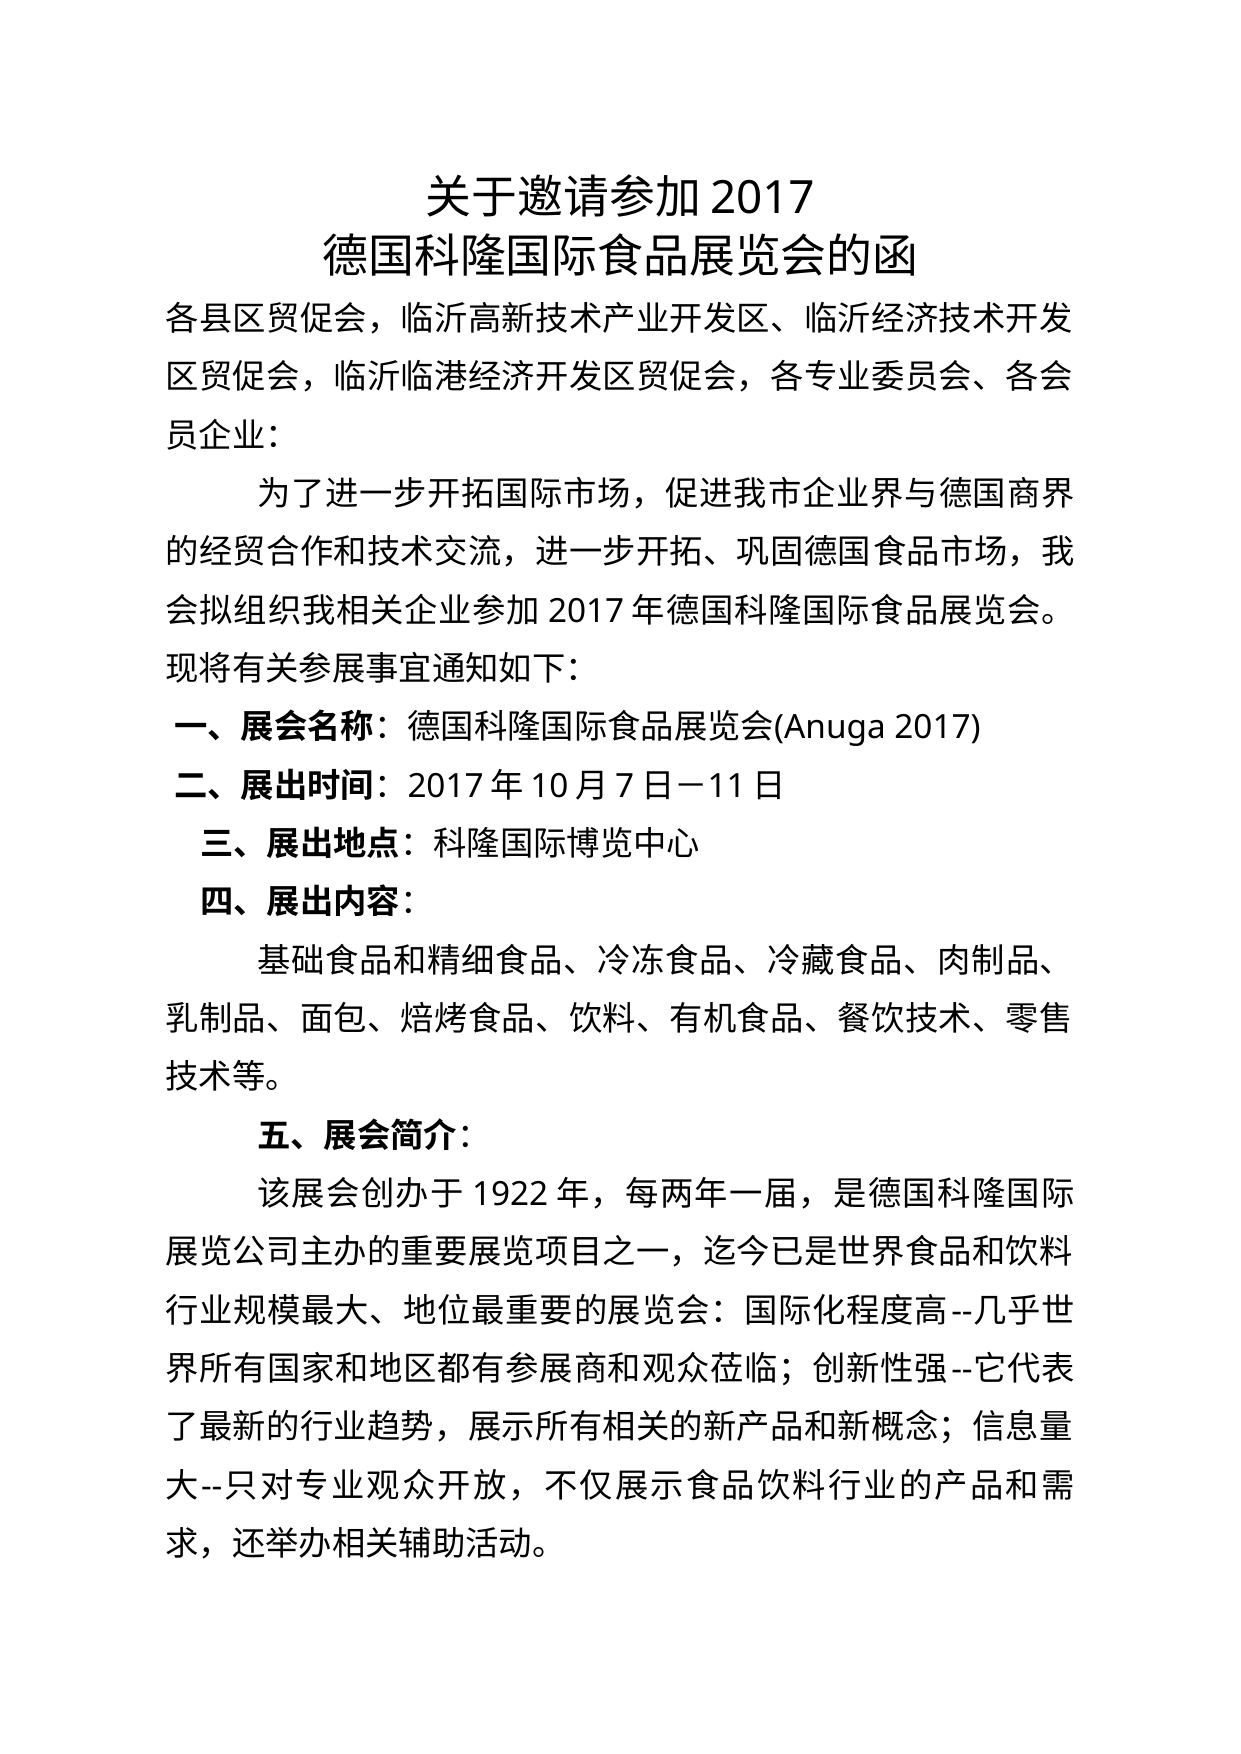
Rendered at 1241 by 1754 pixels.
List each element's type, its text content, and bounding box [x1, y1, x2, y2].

text 关于邀请参加2017 [165, 167, 1075, 225]
text 基础食品和精细食品、冷冻食品、冷藏食品、肉制品、乳制品、面包、焙烤食品、饮料、有机食品、餐饮技术、零售技术等。 [165, 925, 1075, 1100]
list 一、展会名称：德国科隆国际食品展览会(Anuga 2017) [165, 692, 1075, 750]
text 三、展出地点：科隆国际博览中心 [165, 809, 1075, 867]
text 为了进一步开拓国际市场，促进我市企业界与德国商界的经贸合作和技术交流，进一步开拓、巩固德国食品市场，我会拟组织我相关企业参加2017年德国科隆国际食品展览会。现将有关参展事宜通知如下： [165, 459, 1075, 692]
text 五、展会简介： [165, 1100, 1075, 1159]
text 四、展出内容： [165, 867, 1075, 925]
text 该展会创办于1922年，每两年一届，是德国科隆国际展览公司主办的重要展览项目之一，迄今已是世界食品和饮料行业规模最大、地位最重要的展览会：国际化程度高--几乎世界所有国家和地区都有参展商和观众莅临；创新性强--它代表了最新的行业趋势，展示所有相关的新产品和新概念；信息量大--只对专业观众开放，不仅展示食品饮料行业的产品和需求，还举办相关辅助活动。 [165, 1159, 1075, 1567]
text 各县区贸促会，临沂高新技术产业开发区、临沂经济技术开发区贸促会，临沂临港经济开发区贸促会，各专业委员会、各会员企业： [165, 284, 1075, 459]
list 二、展出时间：2017年10月7日－11日 [165, 750, 1075, 809]
text 德国科隆国际食品展览会的函 [165, 225, 1075, 284]
